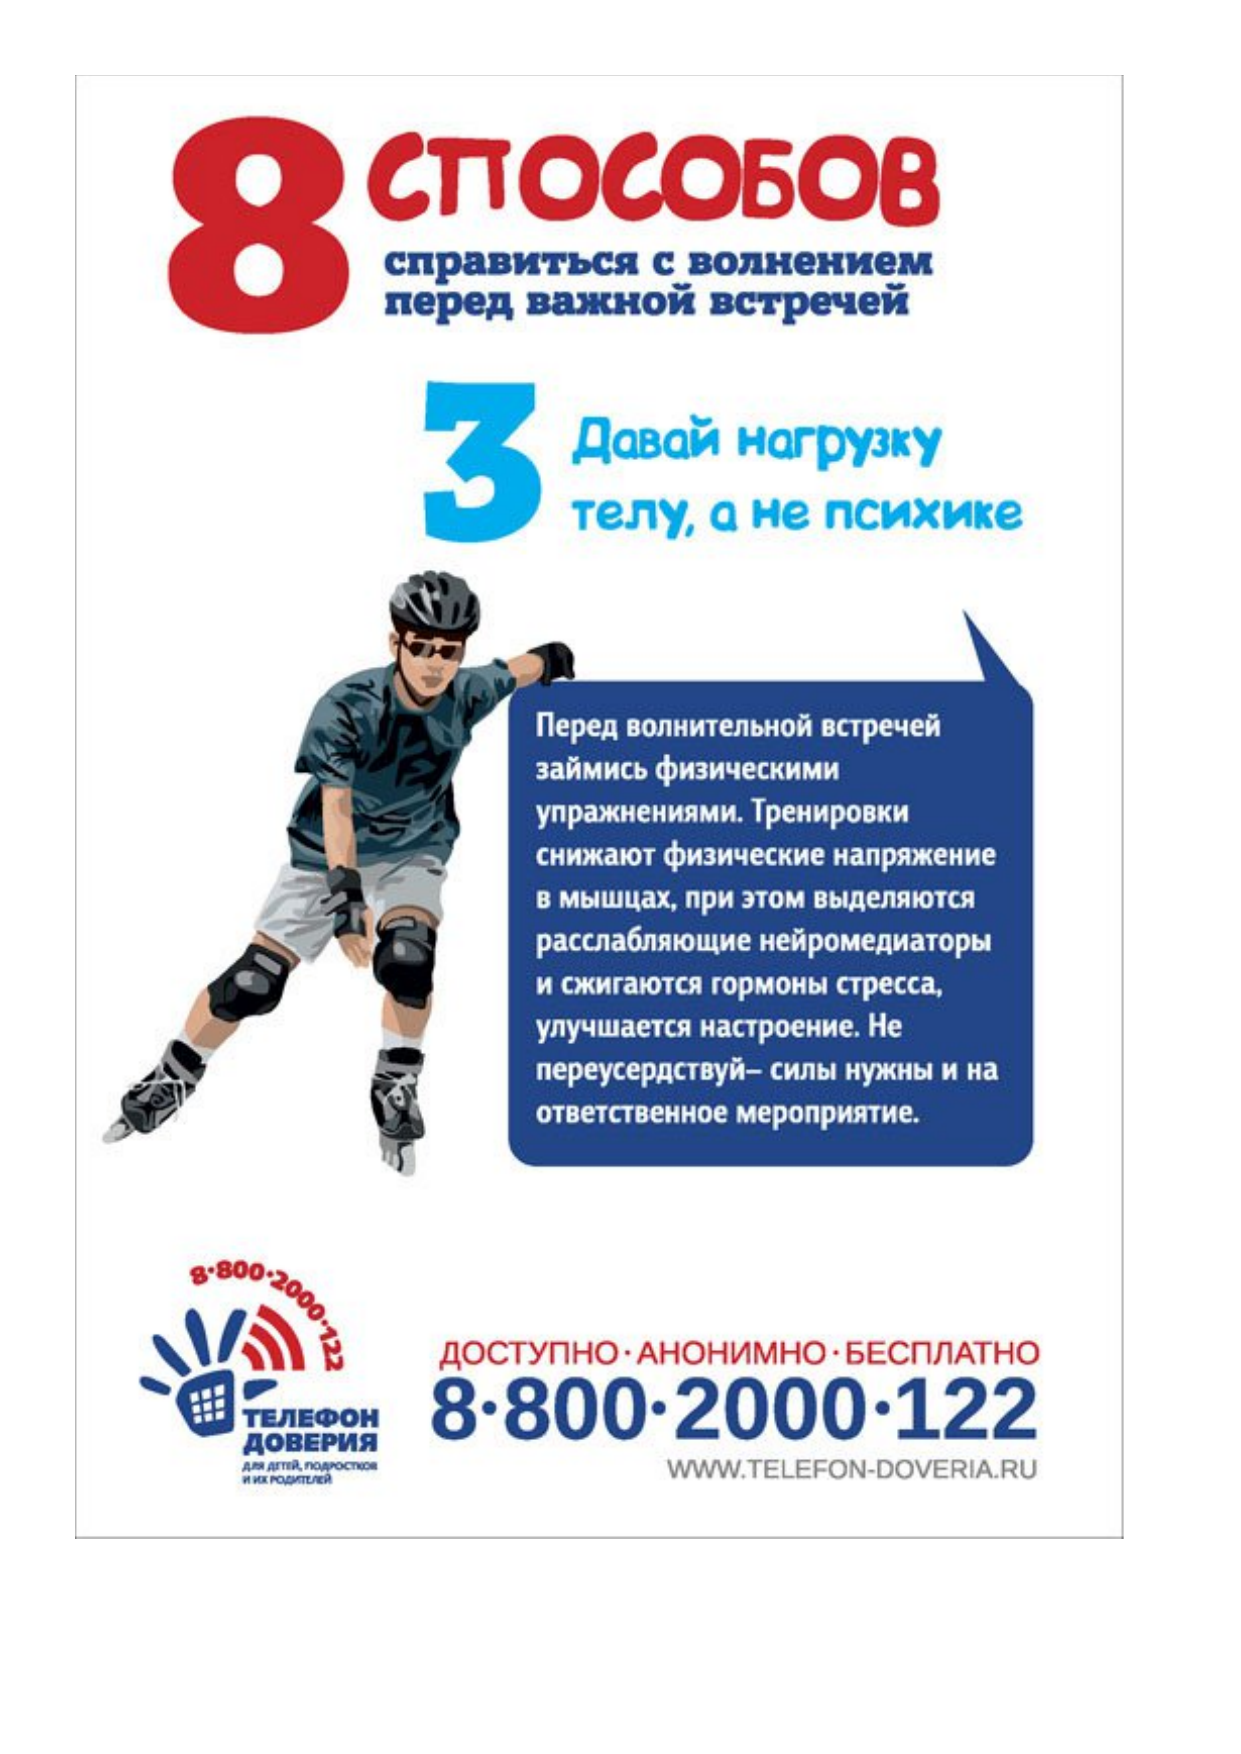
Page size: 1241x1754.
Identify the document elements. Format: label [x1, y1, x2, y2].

picture [75, 75, 1124, 1539]
